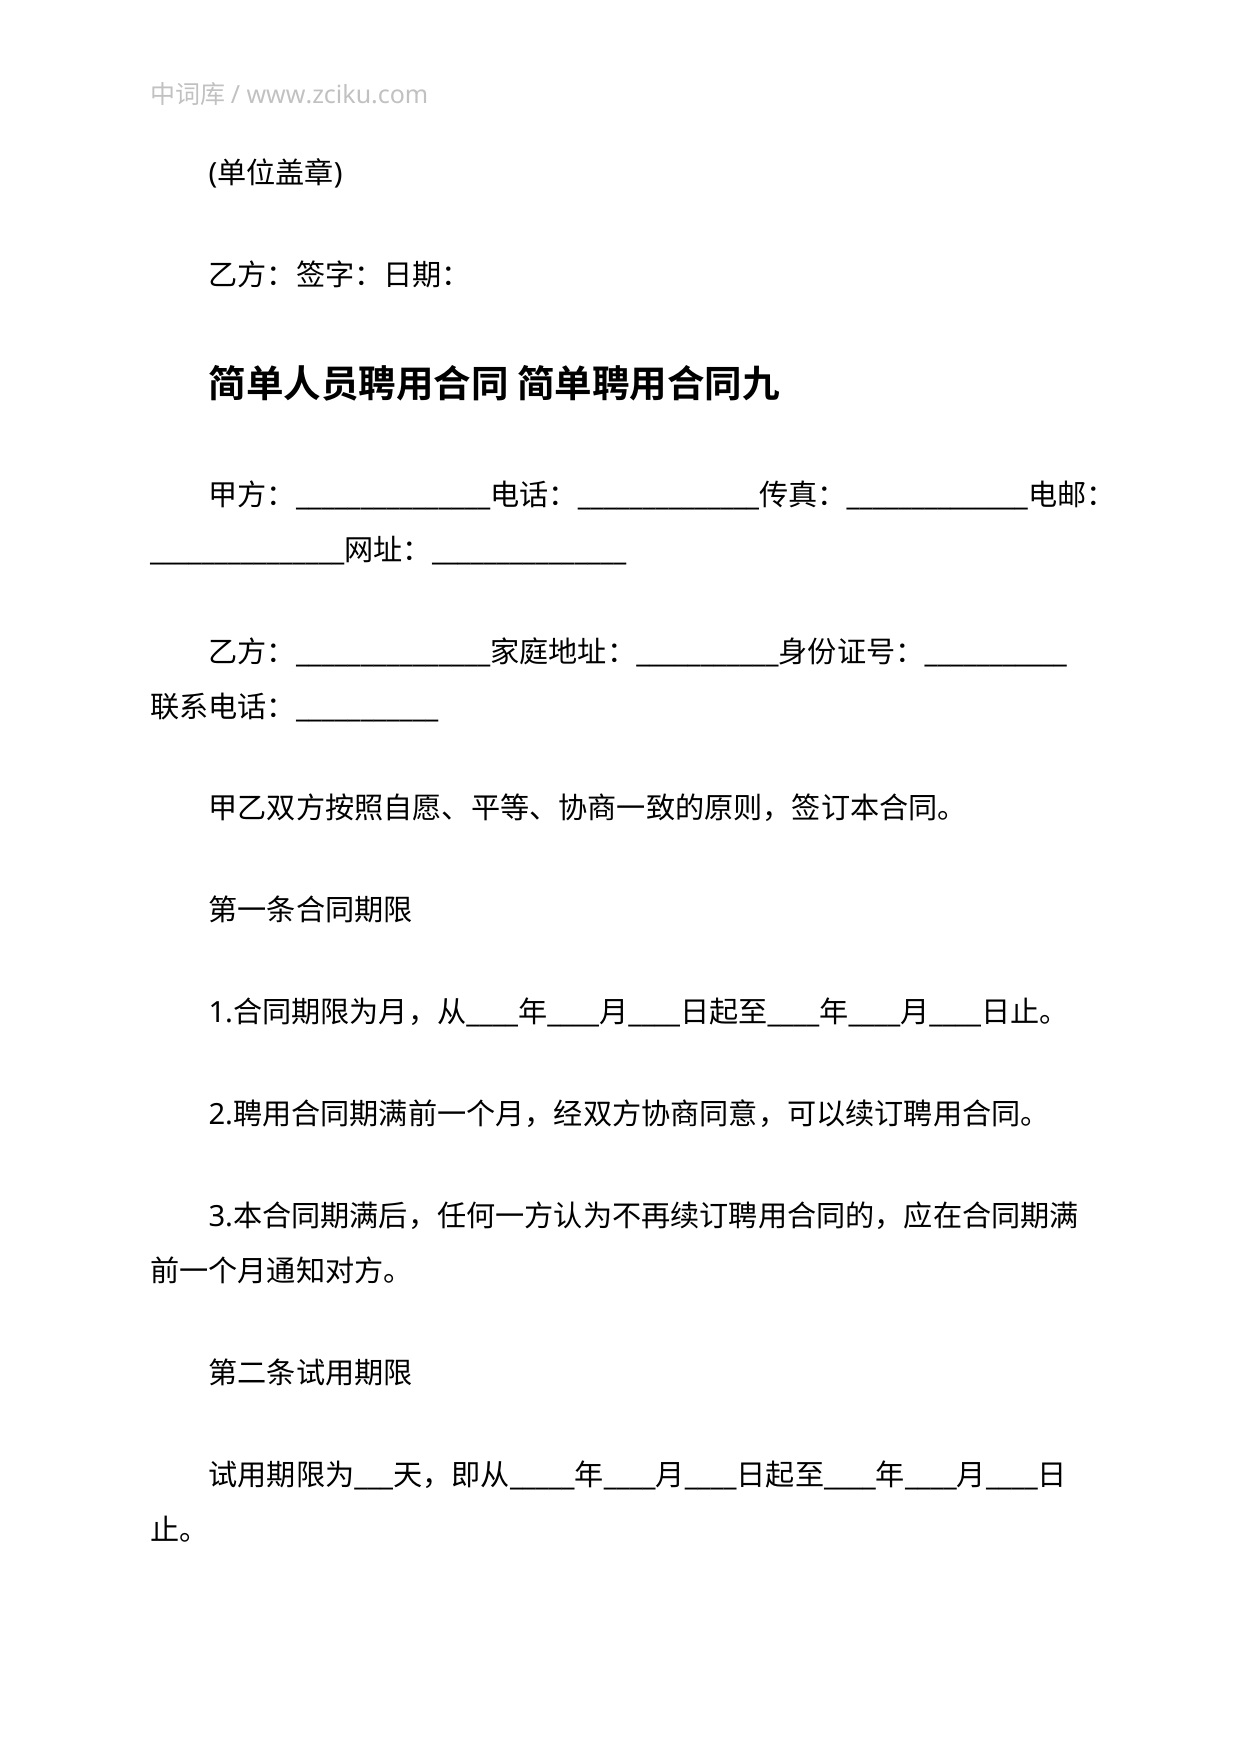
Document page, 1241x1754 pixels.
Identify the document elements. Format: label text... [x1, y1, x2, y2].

text 简单人员聘用合同 简单聘用合同九 [150, 354, 1090, 408]
text 第一条合同期限 [150, 887, 1090, 929]
text 甲方：_______________电话：______________传真：______________电邮：_______________网址：_______________ [150, 471, 1090, 568]
text 2.聘用合同期满前一个月，经双方协商同意，可以续订聘用合同。 [150, 1091, 1090, 1133]
text 乙方：_______________家庭地址：___________身份证号：___________联系电话：___________ [150, 628, 1090, 726]
text 甲乙双方按照自愿、平等、协商一致的原则，签订本合同。 [150, 785, 1090, 827]
text 乙方：签字：日期： [150, 252, 1090, 294]
text (单位盖章) [150, 150, 1090, 192]
text 1.合同期限为月，从____年____月____日起至____年____月____日止。 [150, 989, 1090, 1031]
text 试用期限为___天，即从_____年____月____日起至____年____月____日止。 [150, 1451, 1090, 1548]
text 3.本合同期满后，任何一方认为不再续订聘用合同的，应在合同期满前一个月通知对方。 [150, 1193, 1090, 1290]
text 第二条试用期限 [150, 1349, 1090, 1392]
